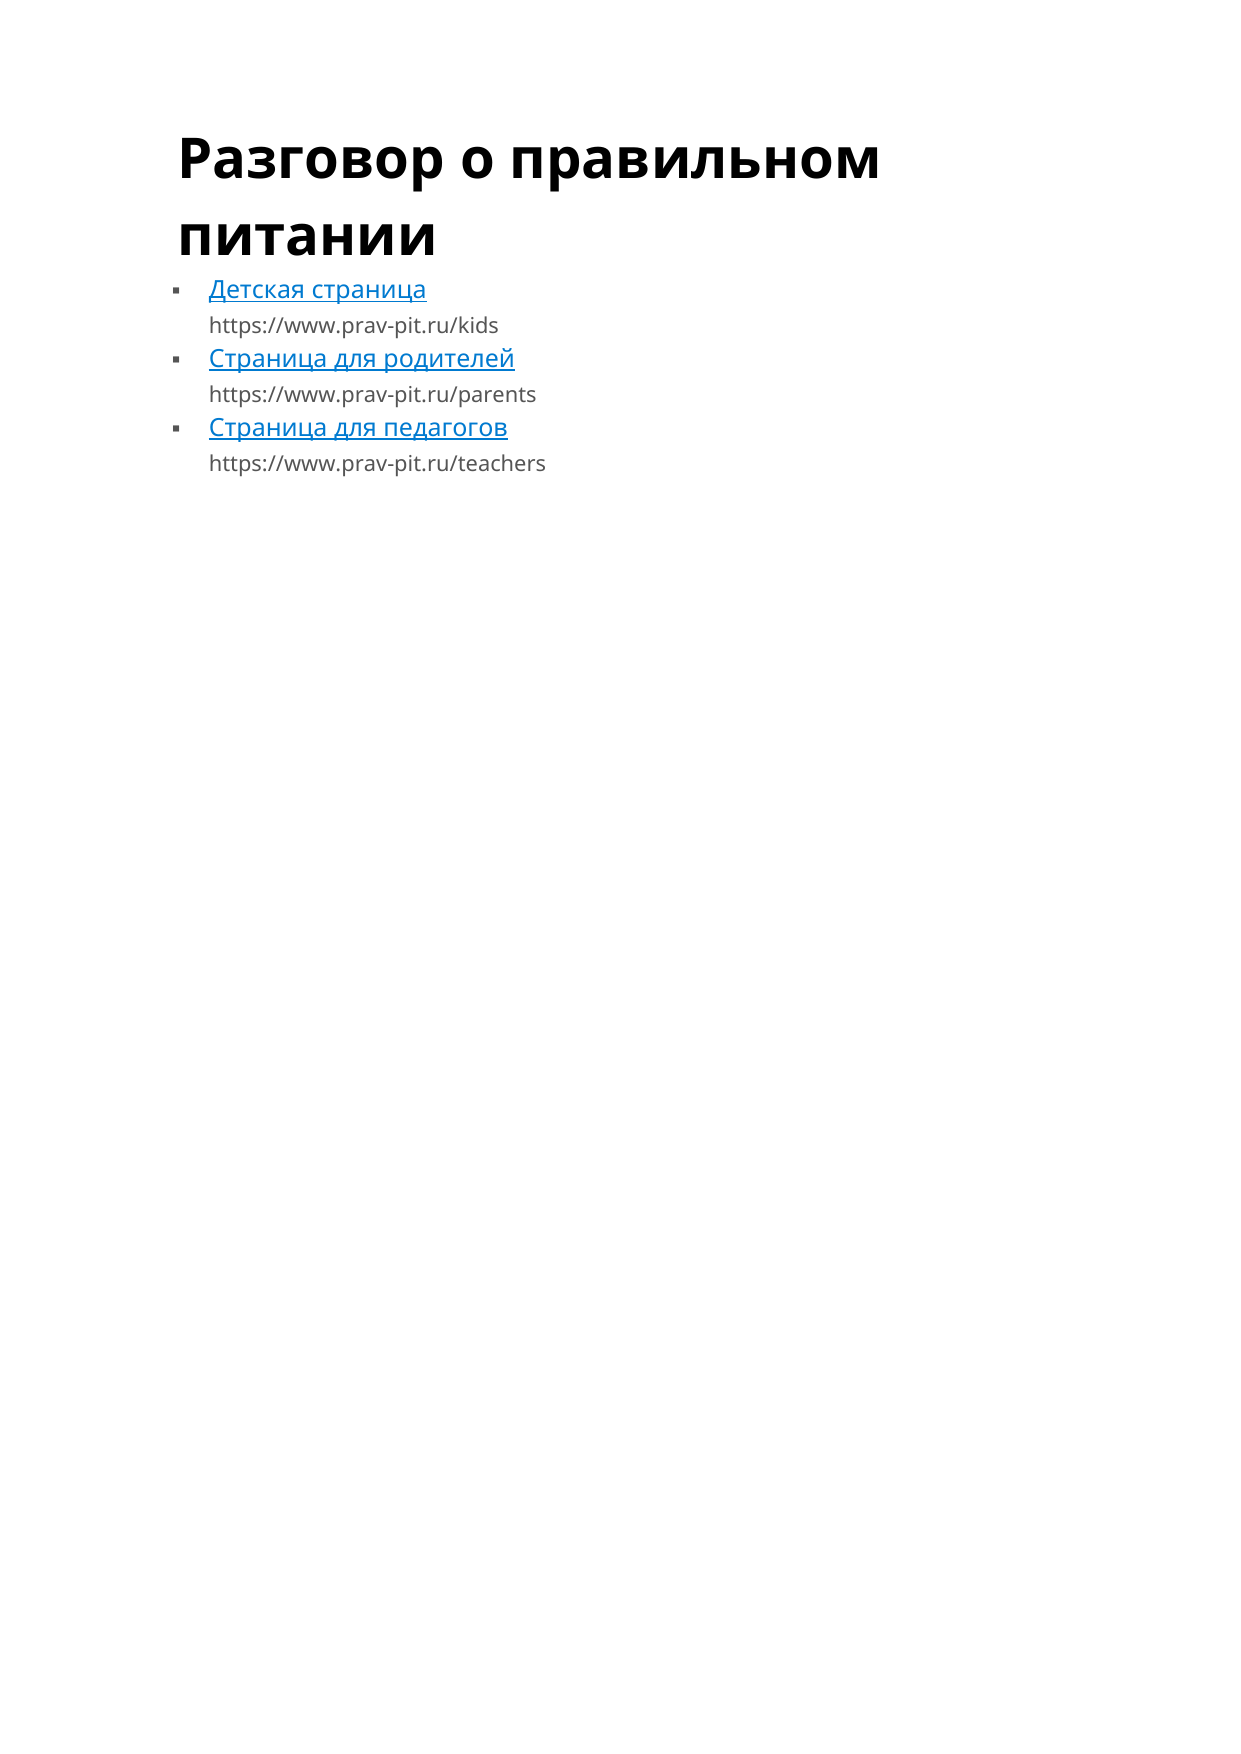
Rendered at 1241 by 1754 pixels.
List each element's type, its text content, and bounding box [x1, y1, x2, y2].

text https://www.prav-pit.ru/kids [208, 306, 1152, 340]
list Детская страница [171, 271, 1152, 306]
list Страница для родителей [171, 340, 1152, 374]
text https://www.prav-pit.ru/parents [208, 374, 1152, 409]
text Разговор о правильном питании [177, 118, 1152, 271]
list Страница для педагогов [171, 409, 1152, 443]
text https://www.prav-pit.ru/teachers [208, 443, 1152, 478]
